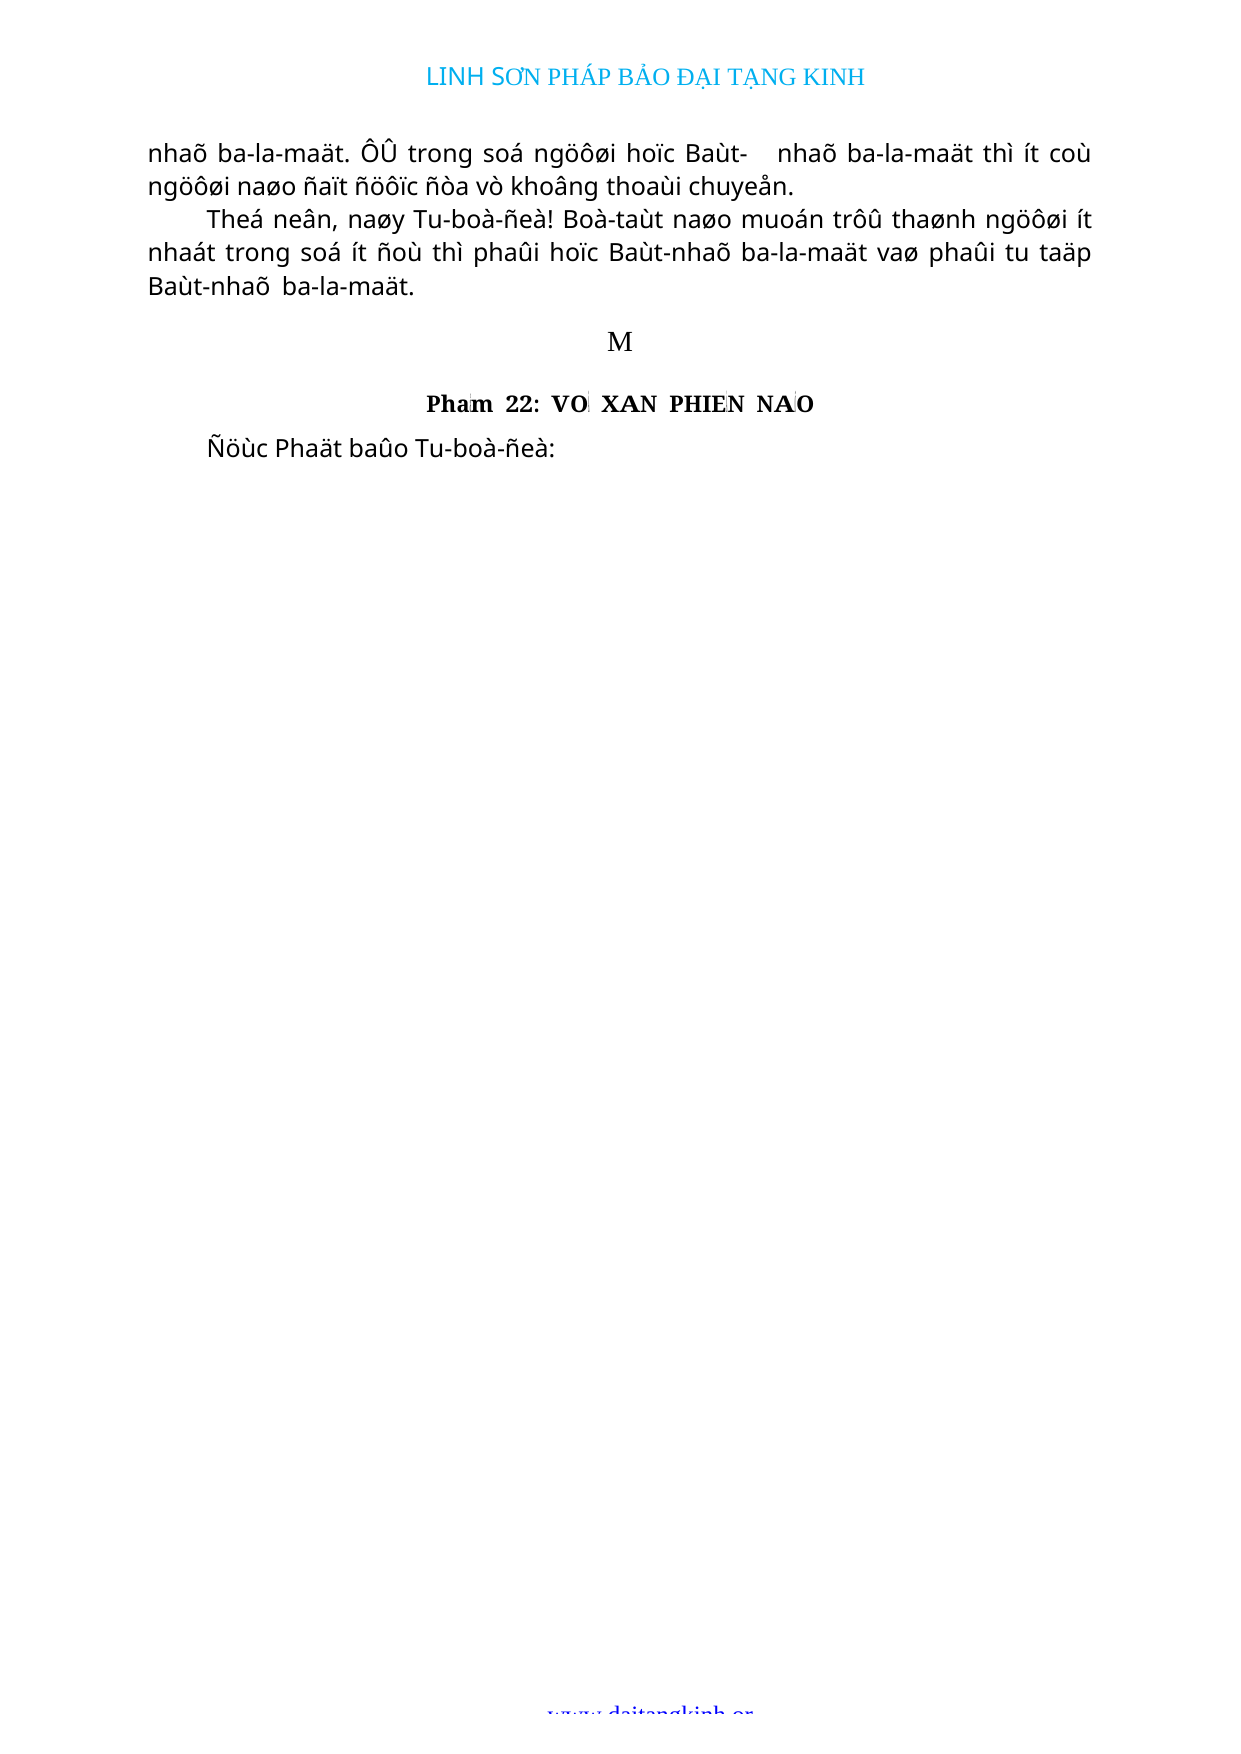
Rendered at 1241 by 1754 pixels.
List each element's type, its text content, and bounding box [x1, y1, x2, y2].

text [147, 135, 1093, 202]
subtitle M [135, 324, 1104, 357]
text Ñöùc Phaät baûo Tu-boà-ñeà: [206, 431, 1105, 464]
text Theá neân, naøy Tu-boà-ñeà! Boà-taùt naøo muoán trôû thaønh ngöôøi ít nhaát trong soá ít ñoù thì phaûi hoïc Baùt-nhaõ ba-la-maät vaø phaûi tu taäp Baùt-nhaõ ba-la-maät. [147, 202, 1093, 302]
text Phaåm 22: VOÂ XAN PHIEÀN NAÕO [281, 388, 959, 419]
